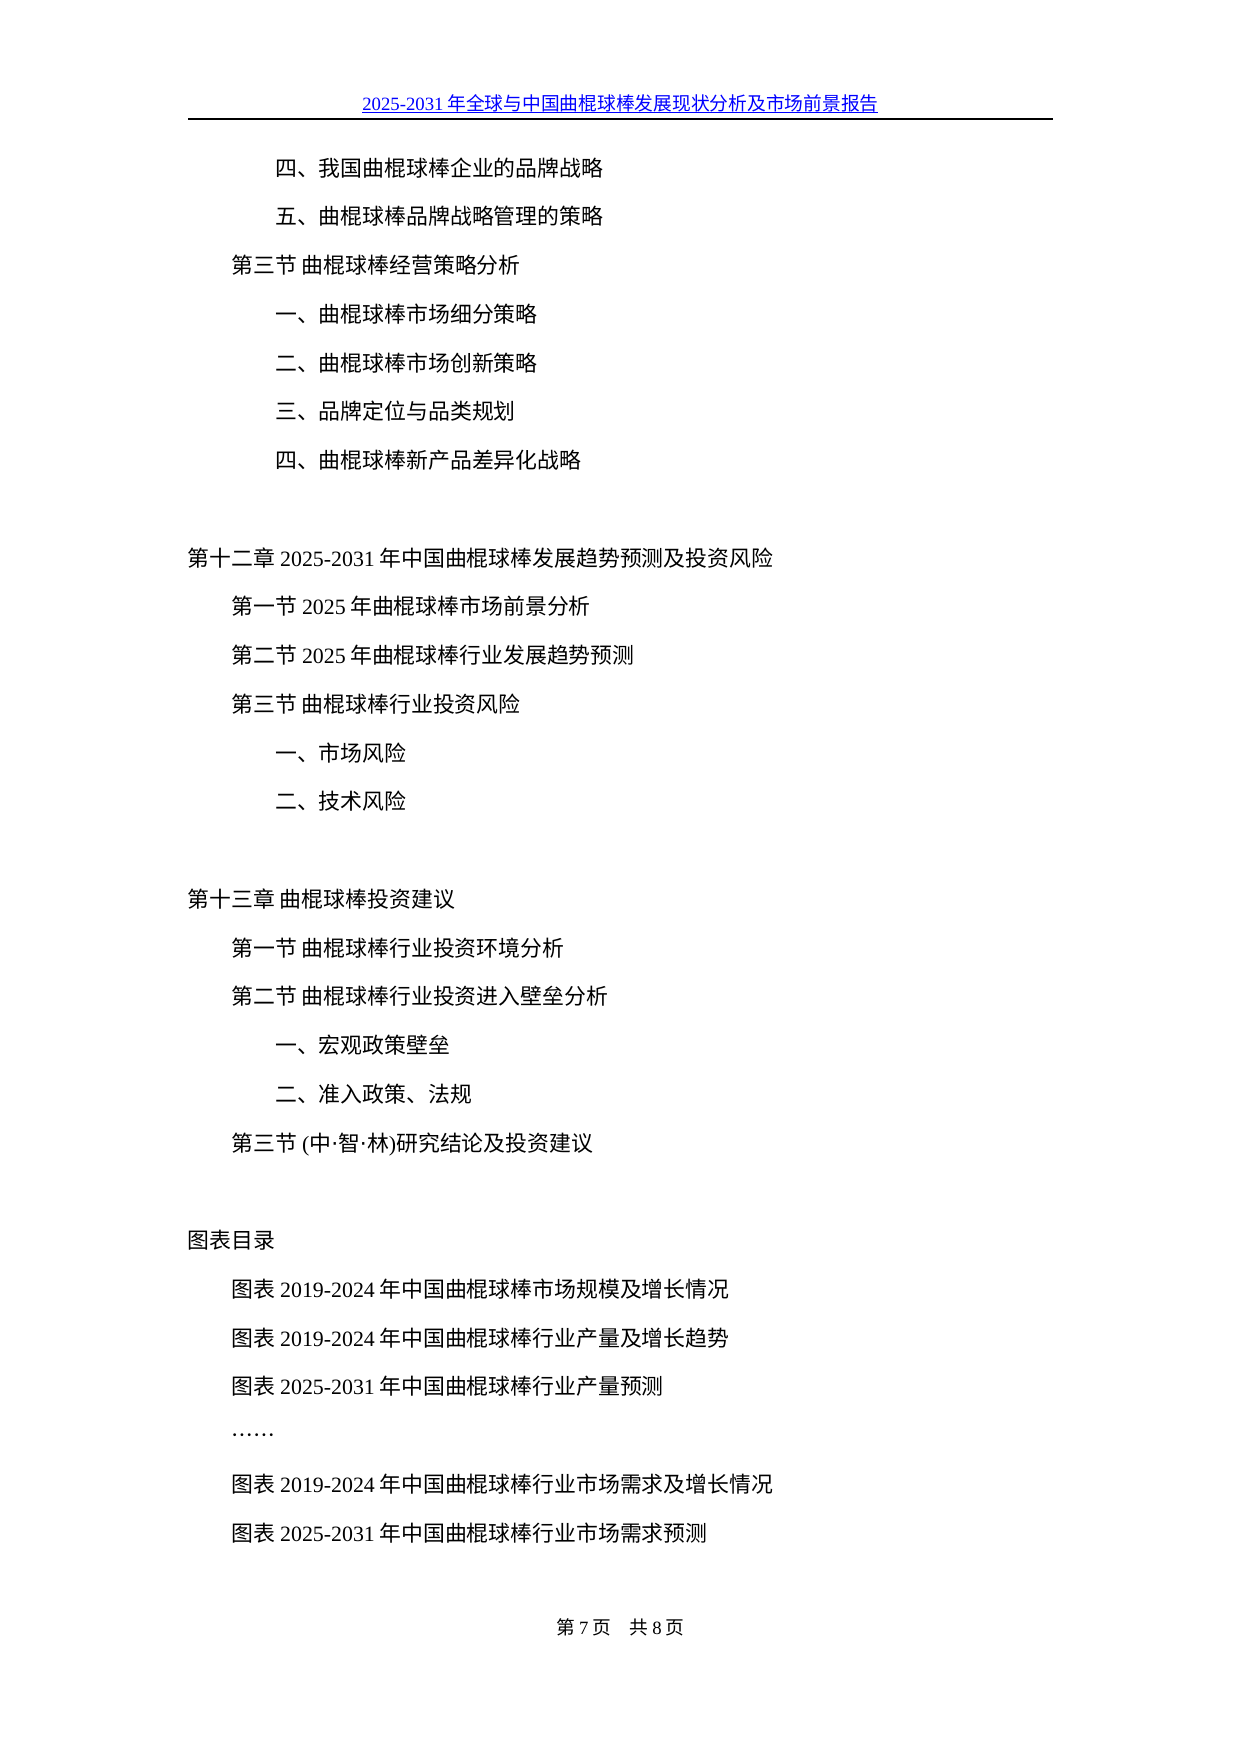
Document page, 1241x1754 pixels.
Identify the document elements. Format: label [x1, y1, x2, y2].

text [187, 150, 1053, 1548]
